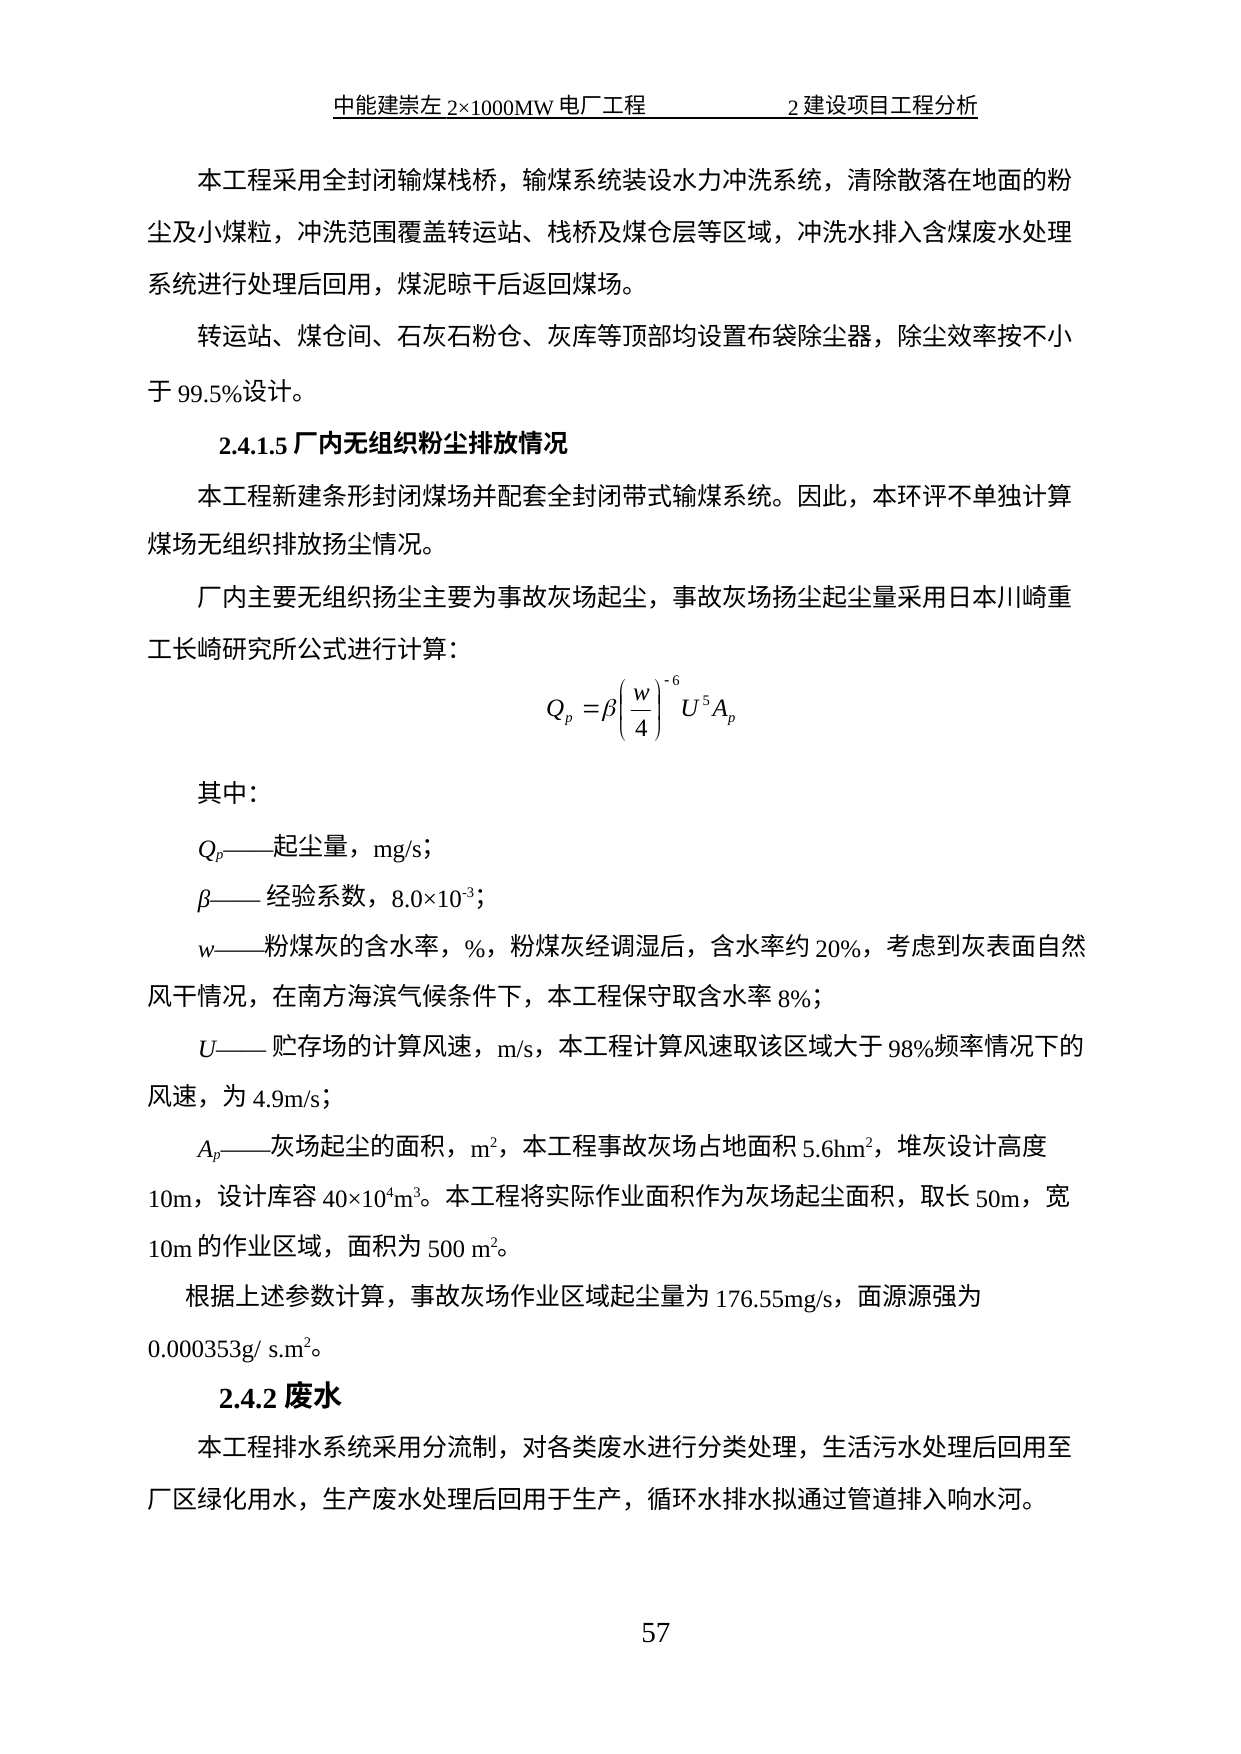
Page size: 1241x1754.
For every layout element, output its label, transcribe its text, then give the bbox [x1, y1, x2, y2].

text 本工程排水系统采用分流制，对各类废水进行分类处理，生活污水处理后回用至厂区绿化用水，生产废水处理后回用于生产，循环水排水拟通过管道排入响水河。 [148, 1414, 1092, 1519]
text 2.4.1.5 厂内无组织粉尘排放情况 [148, 408, 1092, 460]
text U—— 贮存场的计算风速，m/s，本工程计算风速取该区域大于98%频率情况下的风速，为4.9m/s； [148, 1012, 1092, 1112]
text 转运站、煤仓间、石灰石粉仓、灰库等顶部均设置布袋除尘器，除尘效率按不小于99.5%设计。 [148, 304, 1092, 408]
text β—— 经验系数，8.0×10-3； [148, 862, 1092, 912]
text 2.4.2 废水 [148, 1362, 1092, 1414]
text 根据上述参数计算，事故灰场作业区域起尘量为176.55mg/s，面源源强为0.000353g/ s.m2。 [148, 1262, 1092, 1362]
text 本工程新建条形封闭煤场并配套全封闭带式输煤系统。因此，本环评不单独计算煤场无组织排放扬尘情况。 [148, 460, 1092, 564]
text 本工程采用全封闭输煤栈桥，输煤系统装设水力冲洗系统，清除散落在地面的粉尘及小煤粒，冲洗范围覆盖转运站、栈桥及煤仓层等区域，冲洗水排入含煤废水处理系统进行处理后回用，煤泥晾干后返回煤场。 [148, 148, 1092, 304]
text Qp——起尘量，mg/s； [148, 812, 1092, 862]
text 其中： [148, 762, 1092, 812]
text Ap——灰场起尘的面积，m2，本工程事故灰场占地面积5.6hm2，堆灰设计高度10m，设计库容40×104m3。本工程将实际作业面积作为灰场起尘面积，取长50m，宽10m的作业区域，面积为500 m2。 [148, 1112, 1092, 1262]
text 厂内主要无组织扬尘主要为事故灰场起尘，事故灰场扬尘起尘量采用日本川崎重工长崎研究所公式进行计算： [148, 564, 1092, 668]
text w——粉煤灰的含水率，%，粉煤灰经调湿后，含水率约20%，考虑到灰表面自然风干情况，在南方海滨气候条件下，本工程保守取含水率8%； [148, 912, 1092, 1012]
